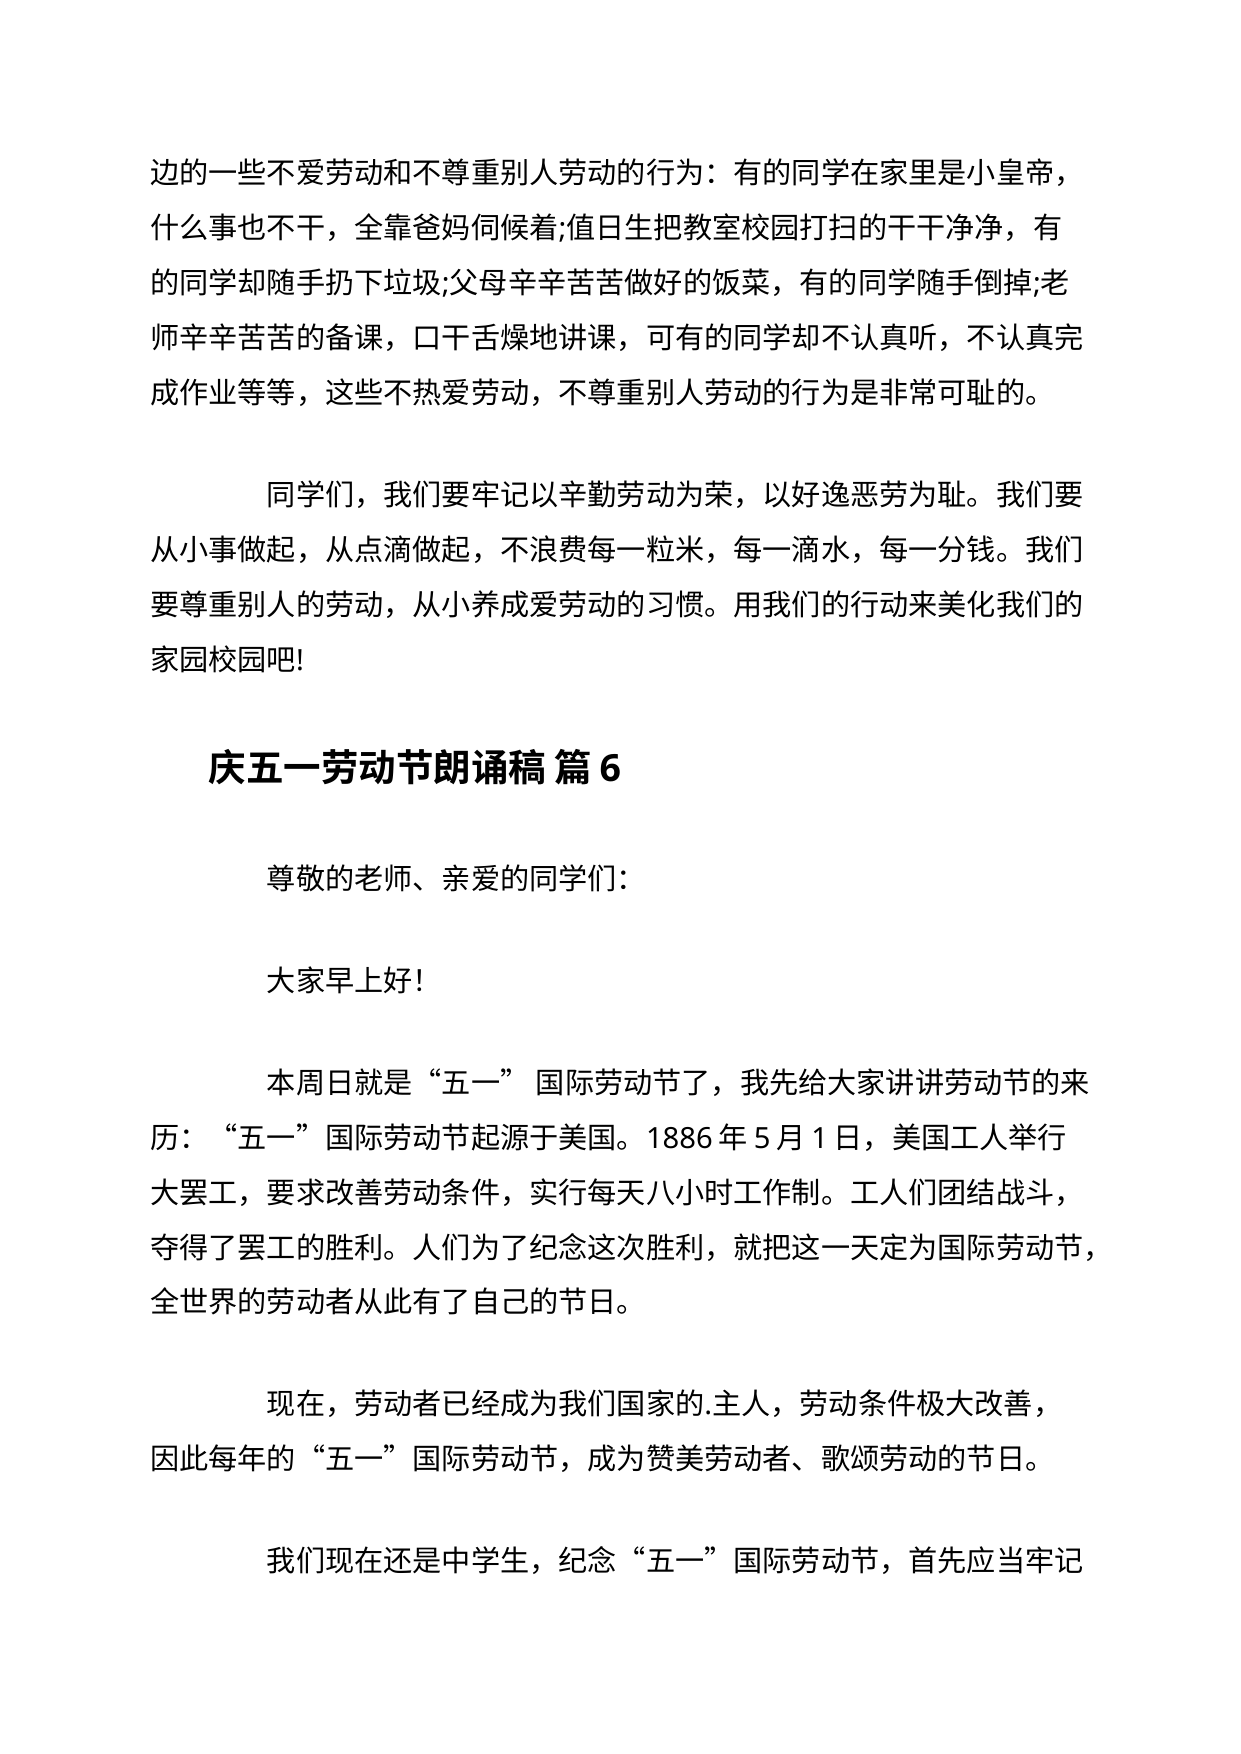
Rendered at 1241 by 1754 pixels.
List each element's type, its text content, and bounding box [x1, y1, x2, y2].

text 现在，劳动者已经成为我们国家的.主人，劳动条件极大改善，因此每年的“五一”国际劳动节，成为赞美劳动者、歌颂劳动的节日。 [150, 1381, 1090, 1478]
text 同学们，我们要牢记以辛勤劳动为荣，以好逸恶劳为耻。我们要从小事做起，从点滴做起，不浪费每一粒米，每一滴水，每一分钱。我们要尊重别人的劳动，从小养成爱劳动的习惯。用我们的行动来美化我们的家园校园吧! [150, 472, 1090, 679]
text 本周日就是“五一” 国际劳动节了，我先给大家讲讲劳动节的来历：“五一”国际劳动节起源于美国。1886年5月1日，美国工人举行大罢工，要求改善劳动条件，实行每天八小时工作制。工人们团结战斗，夺得了罢工的胜利。人们为了纪念这次胜利，就把这一天定为国际劳动节，全世界的劳动者从此有了自己的节日。 [150, 1059, 1090, 1321]
text 大家早上好！ [150, 958, 1090, 1000]
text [150, 1538, 1090, 1580]
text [150, 150, 1090, 412]
text 尊敬的老师、亲爱的同学们： [150, 856, 1090, 898]
text 庆五一劳动节朗诵稿 篇6 [150, 738, 1090, 793]
